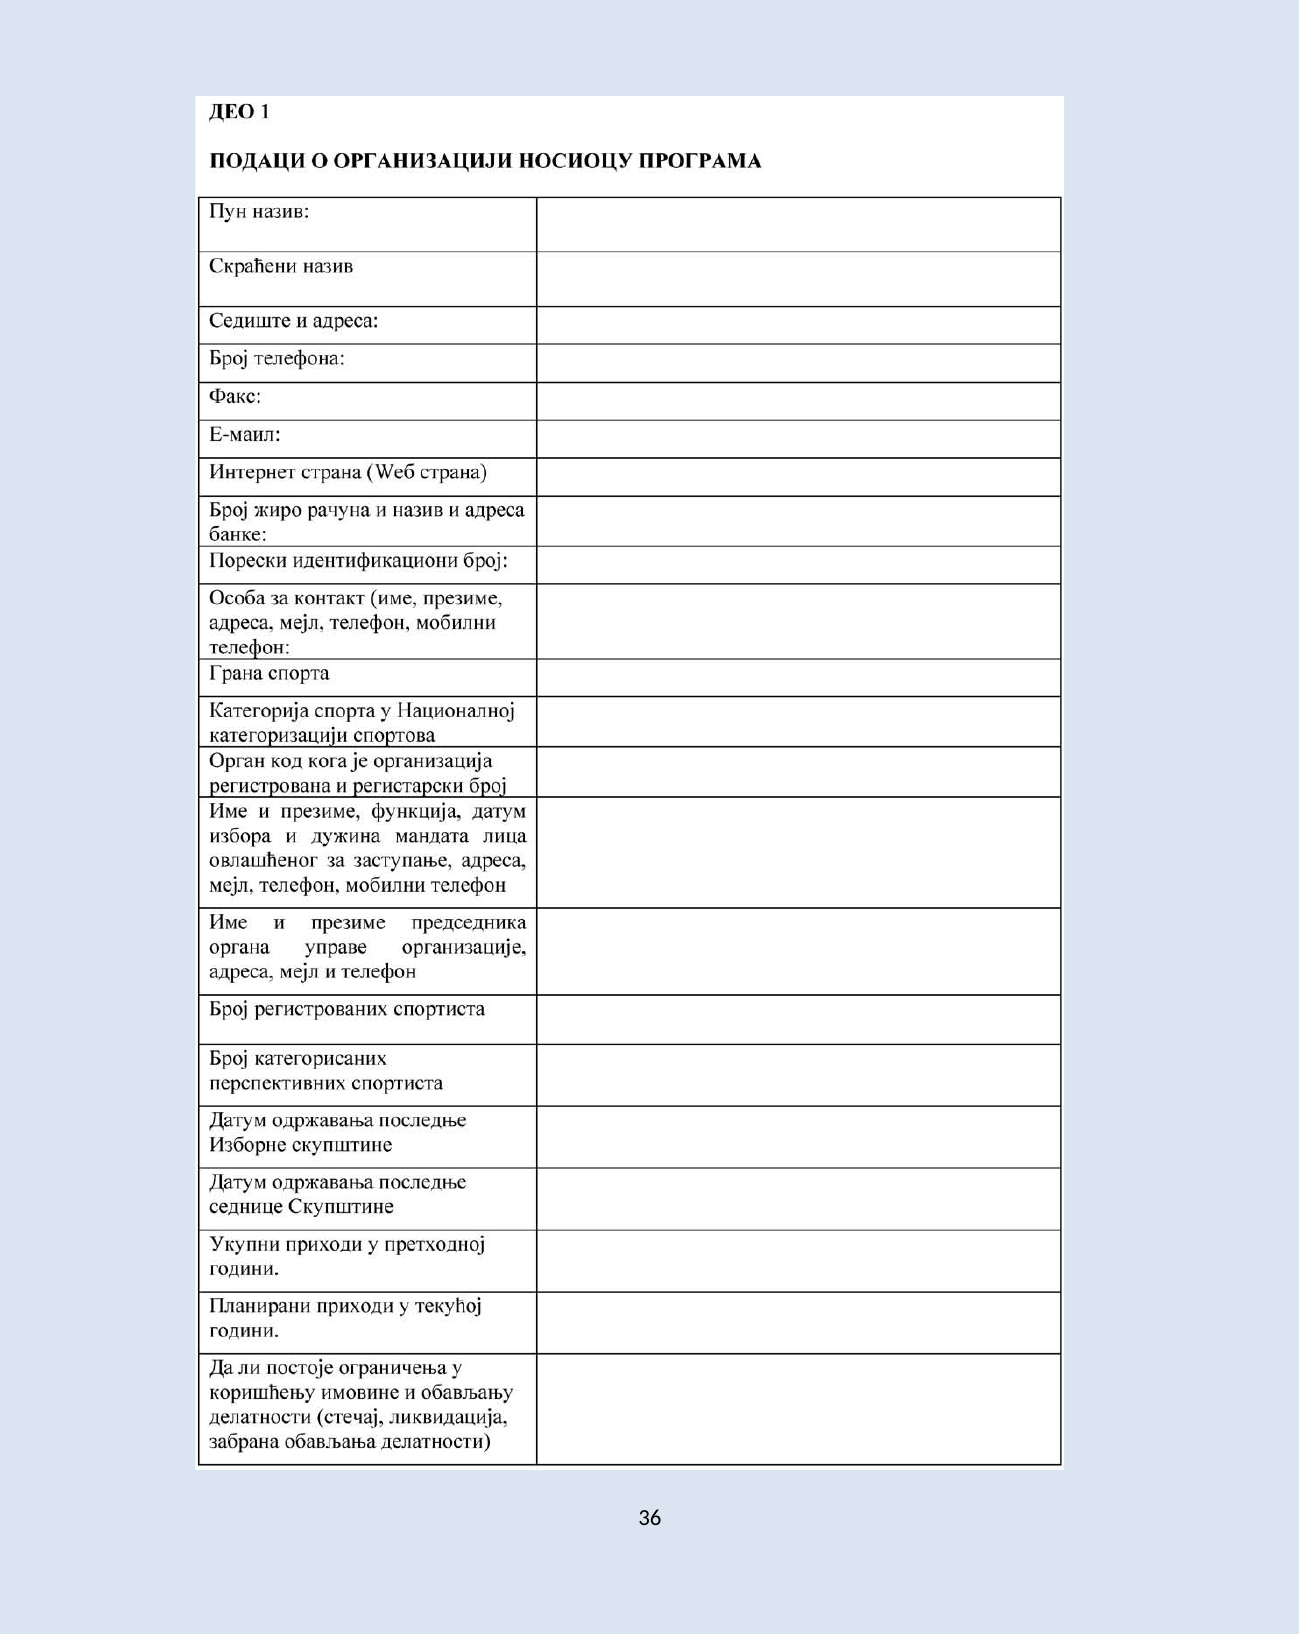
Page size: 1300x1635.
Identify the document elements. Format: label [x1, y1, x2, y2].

picture [195, 96, 1065, 1470]
